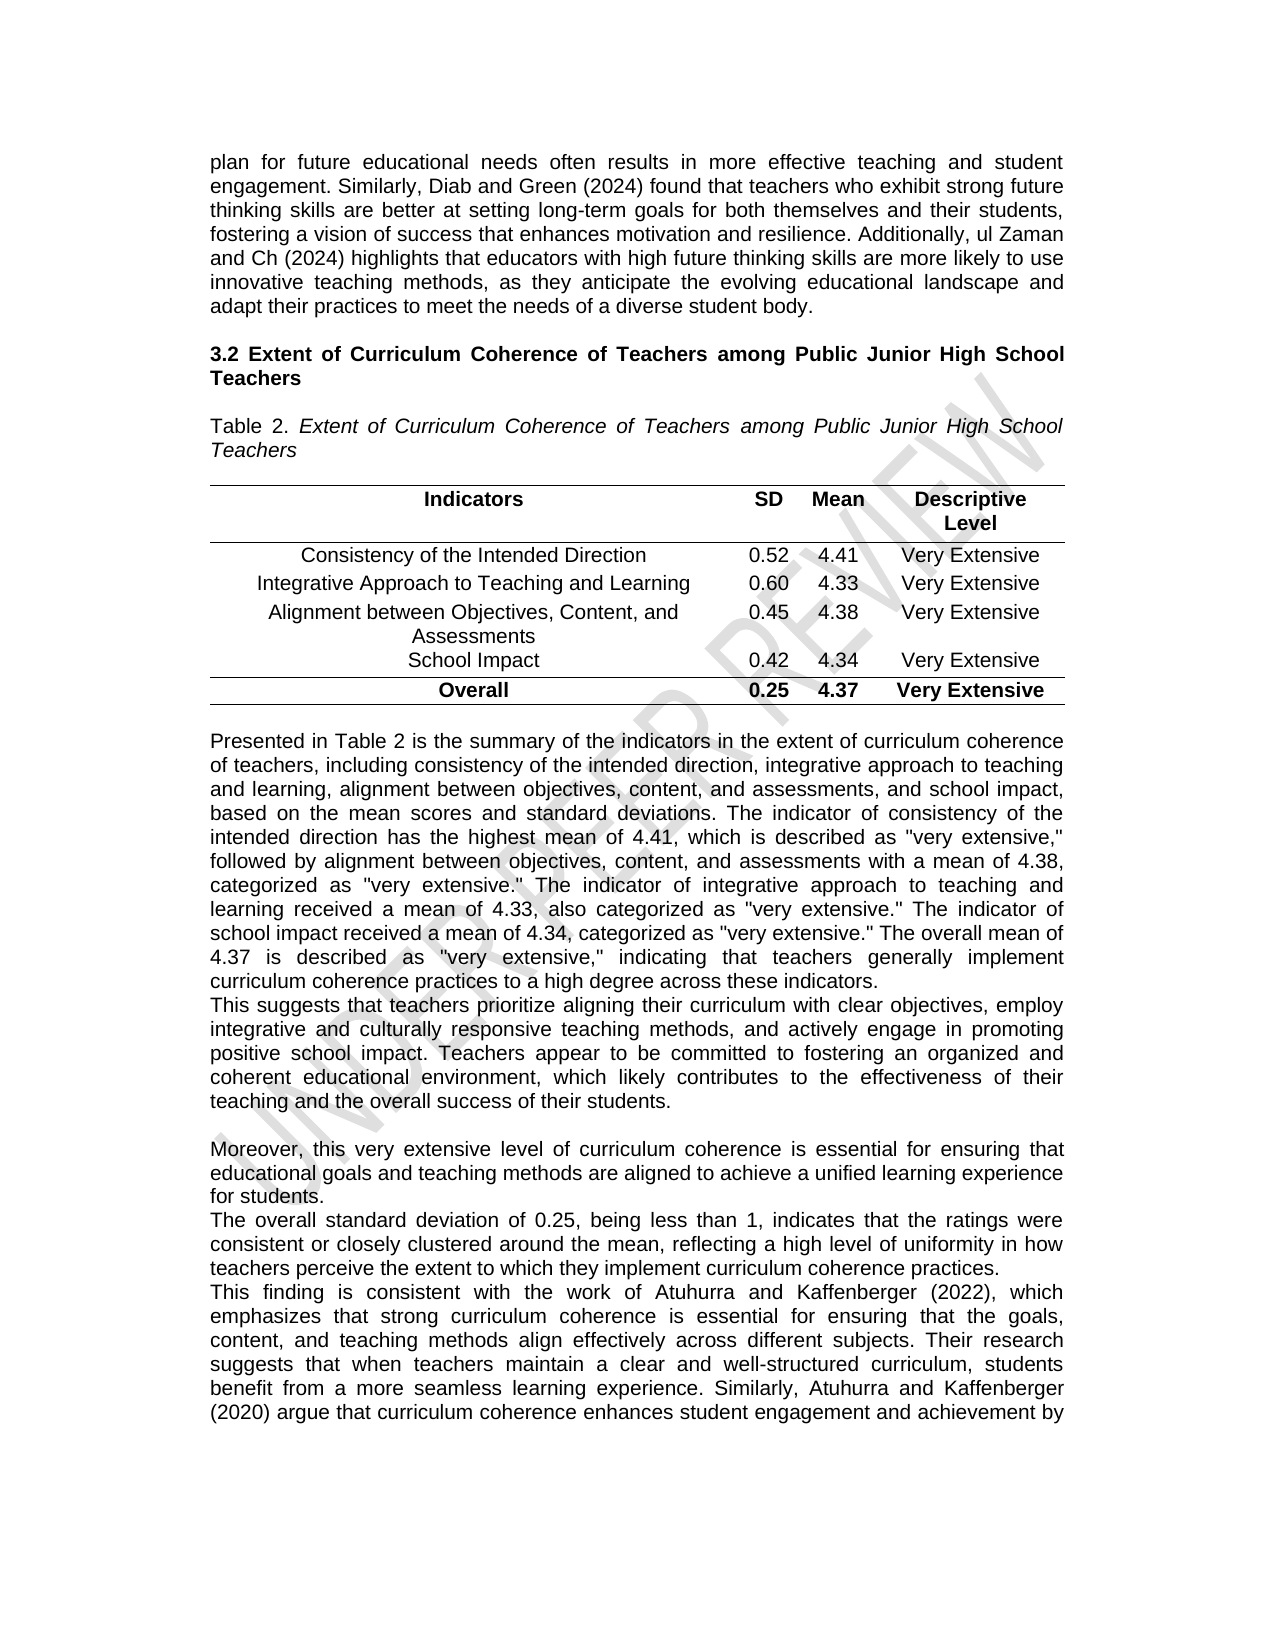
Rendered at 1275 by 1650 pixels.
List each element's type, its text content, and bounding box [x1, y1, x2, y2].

table_cell 4.34 [800, 648, 876, 677]
table_header Mean [800, 486, 876, 542]
table_cell 0.42 [737, 648, 800, 677]
table_cell 4.37 [800, 678, 876, 704]
text Table 2. Extent of Curriculum Coherence of Teachers among Public Junior High School Teachers [210, 413, 1065, 461]
table_cell Consistency of the Intended Direction [210, 543, 737, 570]
table_header Indicators [210, 486, 737, 542]
text Presented in Table 2 is the summary of the indicators in the extent of curriculum coherence of teachers, including consistency of the intended direction, integrative approach to teaching and learning, alignment between objectives, content, and assessments, and school impact, based on the mean scores and standard deviations. The indicator of consistency of the intended direction has the highest mean of 4.41, which is described as "very extensive," followed by alignment between objectives, content, and assessments with a mean of 4.38, categorized as "very extensive." The indicator of integrative approach to teaching and learning received a mean of 4.33, also categorized as "very extensive." The indicator of school impact received a mean of 4.34, categorized as "very extensive." The overall mean of 4.37 is described as "very extensive," indicating that teachers generally implement curriculum coherence practices to a high degree across these indicators. [210, 729, 1065, 993]
table_cell 0.25 [737, 678, 800, 704]
table_cell Integrative Approach to Teaching and Learning [210, 570, 737, 599]
text The overall standard deviation of 0.25, being less than 1, indicates that the ratings were consistent or closely clustered around the mean, reflecting a high level of uniformity in how teachers perceive the extent to which they implement curriculum coherence practices. [210, 1208, 1065, 1280]
table_cell Very Extensive [876, 570, 1065, 599]
table_cell Overall [210, 678, 737, 704]
text Moreover, this very extensive level of curriculum coherence is essential for ensuring that educational goals and teaching methods are aligned to achieve a unified learning experience for students. [210, 1136, 1065, 1208]
table_header SD [737, 486, 800, 542]
table_cell Very Extensive [876, 543, 1065, 570]
table_cell 4.33 [800, 570, 876, 599]
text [210, 1280, 1065, 1424]
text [210, 150, 1065, 318]
table_cell 4.38 [800, 600, 876, 647]
table_cell Alignment between Objectives, Content, and Assessments [210, 600, 737, 647]
table_cell Very Extensive [876, 648, 1065, 677]
table_cell School Impact [210, 648, 737, 677]
table_cell 4.41 [800, 543, 876, 570]
table_cell 0.60 [737, 570, 800, 599]
table_cell 0.45 [737, 600, 800, 647]
table_header Descriptive Level [876, 486, 1065, 542]
text This suggests that teachers prioritize aligning their curriculum with clear objectives, employ integrative and culturally responsive teaching methods, and actively engage in promoting positive school impact. Teachers appear to be committed to fostering an organized and coherent educational environment, which likely contributes to the effectiveness of their teaching and the overall success of their students. [210, 993, 1065, 1112]
table_cell Very Extensive [876, 600, 1065, 647]
table_cell 0.52 [737, 543, 800, 570]
text 3.2 Extent of Curriculum Coherence of Teachers among Public Junior High School Teachers [210, 342, 1065, 389]
table_cell Very Extensive [876, 678, 1065, 704]
